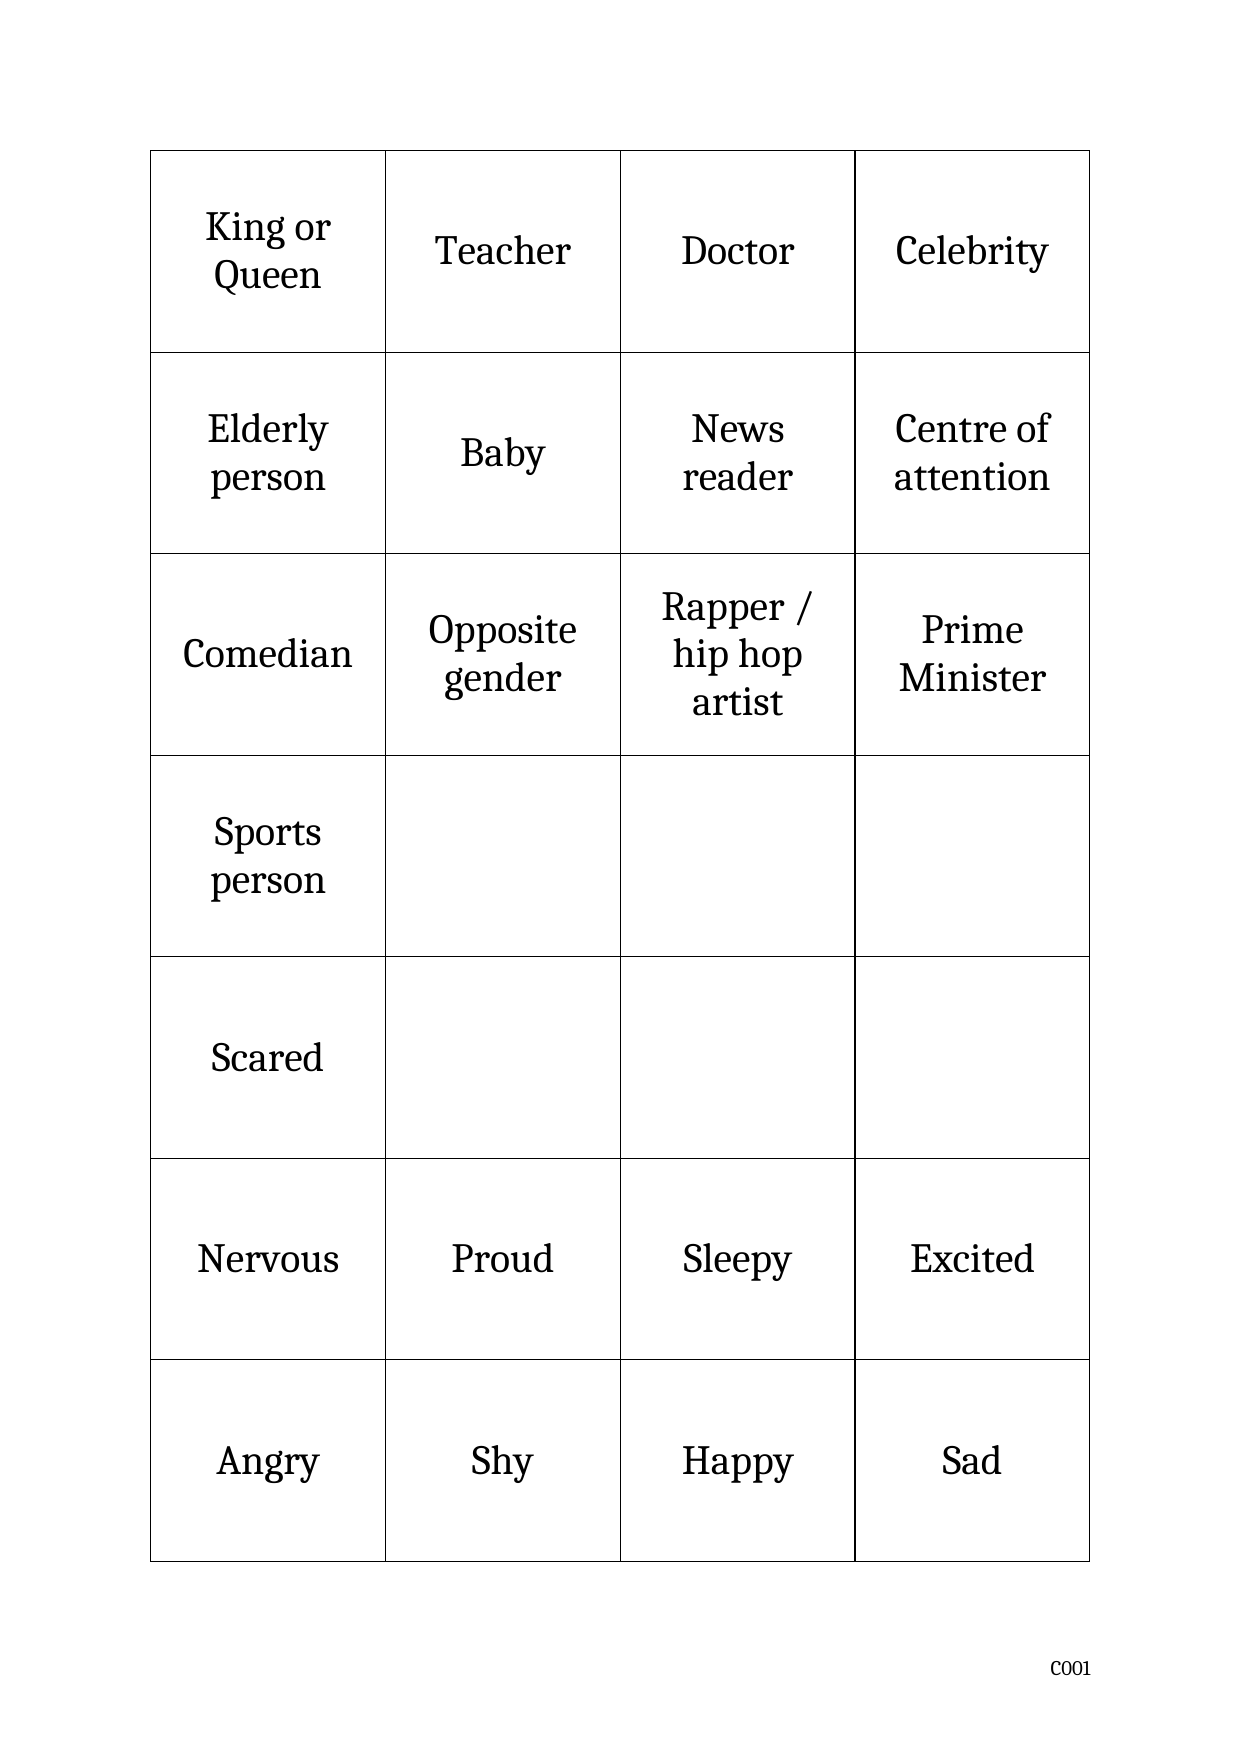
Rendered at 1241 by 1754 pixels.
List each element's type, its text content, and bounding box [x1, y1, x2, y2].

table_cell Rapper / hip hop artist [621, 554, 854, 755]
table_cell [621, 756, 854, 956]
table_cell Centre of attention [856, 353, 1089, 553]
table_cell Comedian [151, 554, 385, 755]
table_cell Sad [856, 1360, 1089, 1561]
table_header Teacher [386, 151, 620, 352]
table_header Celebrity [856, 151, 1089, 352]
table_cell Elderly person [151, 353, 385, 553]
table_cell Sports person [151, 756, 385, 956]
table_cell News reader [621, 353, 854, 553]
table_cell Scared [151, 957, 385, 1158]
table_cell [386, 756, 620, 956]
table_cell Nervous [151, 1159, 385, 1359]
table_cell Proud [386, 1159, 620, 1359]
table_cell Angry [151, 1360, 385, 1561]
table_cell Happy [621, 1360, 854, 1561]
table_cell [856, 756, 1089, 956]
table_cell Prime Minister [856, 554, 1089, 755]
table_header King or Queen [151, 151, 385, 352]
table_cell Excited [856, 1159, 1089, 1359]
table_cell Shy [386, 1360, 620, 1561]
table_cell Baby [386, 353, 620, 553]
table_cell [856, 957, 1089, 1158]
table_cell Sleepy [621, 1159, 854, 1359]
table_header Doctor [621, 151, 854, 352]
table_cell [386, 957, 620, 1158]
table_cell [621, 957, 854, 1158]
table_cell Opposite gender [386, 554, 620, 755]
